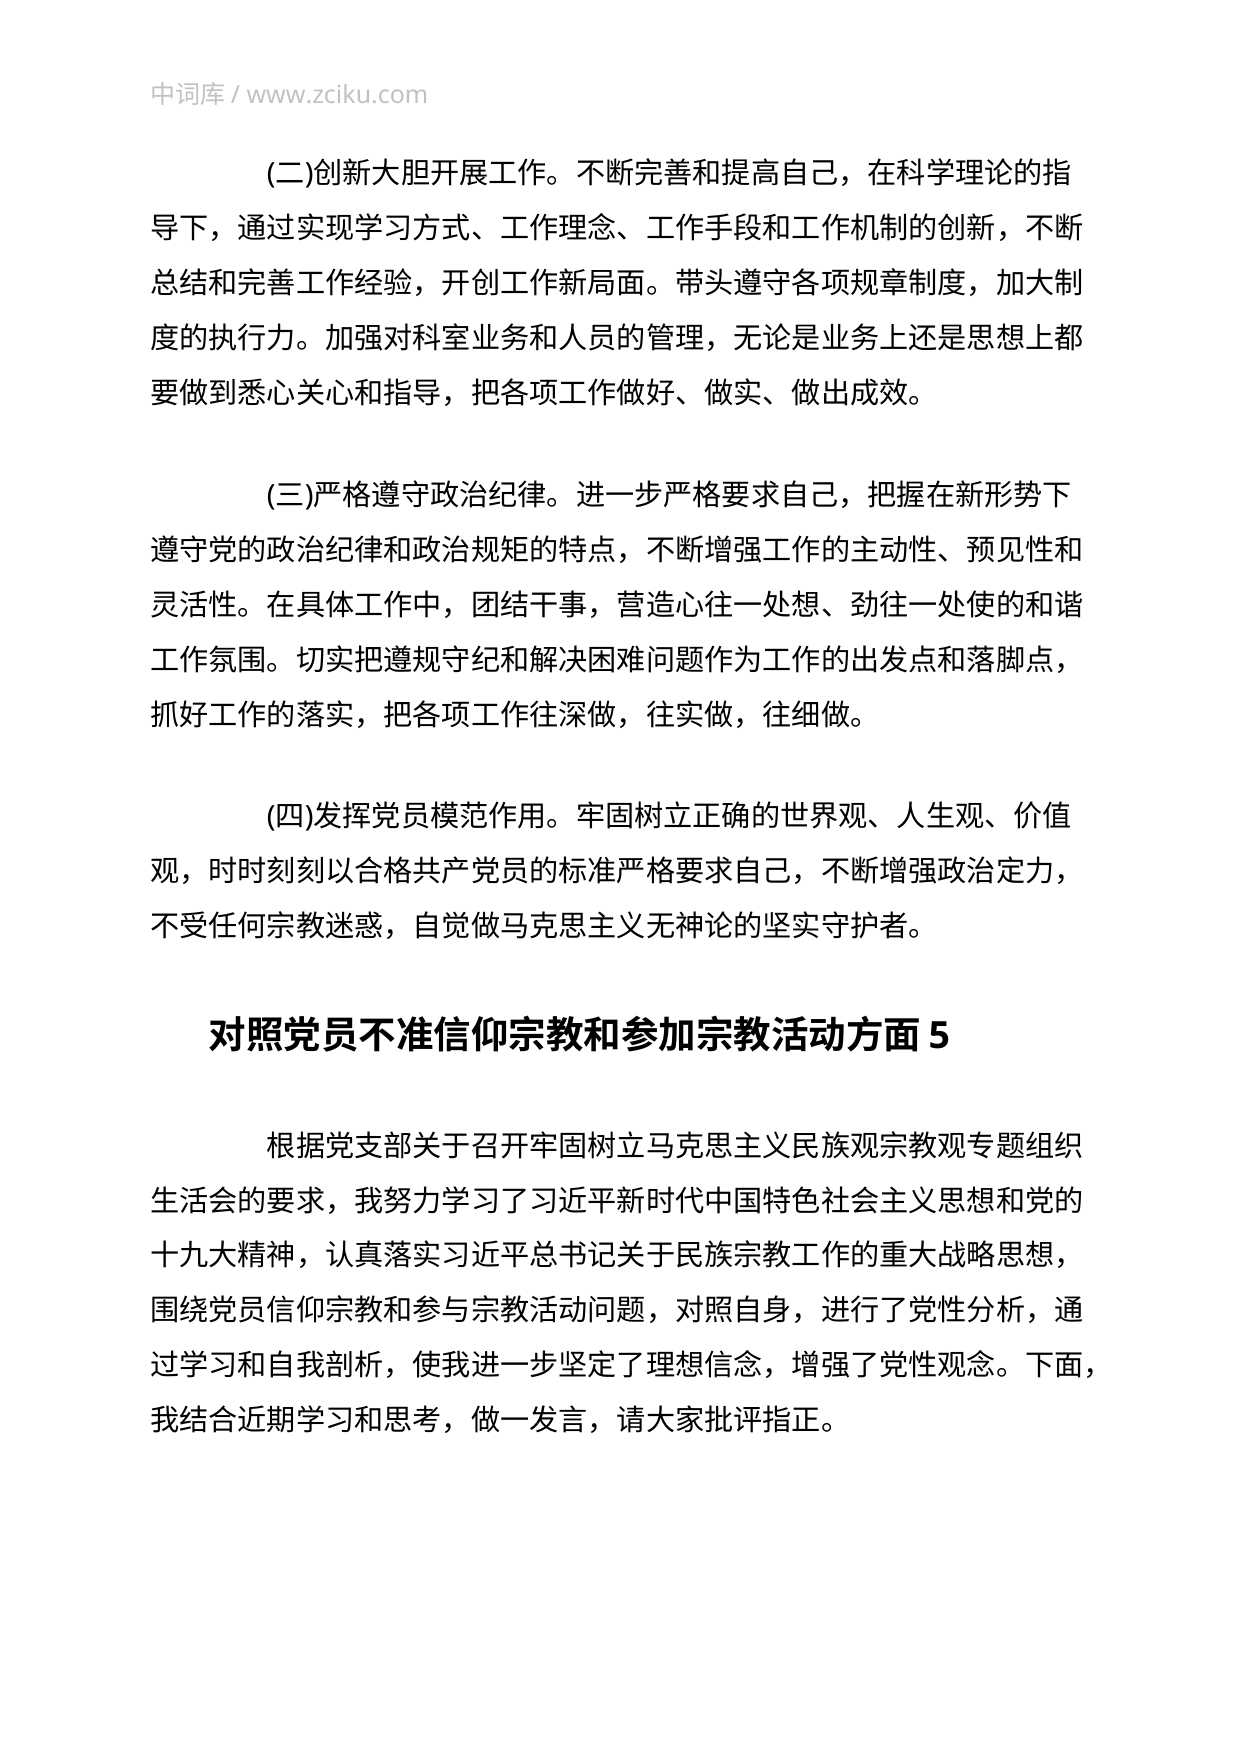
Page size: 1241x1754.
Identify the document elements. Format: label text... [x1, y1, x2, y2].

text (二)创新大胆开展工作。不断完善和提高自己，在科学理论的指导下，通过实现学习方式、工作理念、工作手段和工作机制的创新，不断总结和完善工作经验，开创工作新局面。带头遵守各项规章制度，加大制度的执行力。加强对科室业务和人员的管理，无论是业务上还是思想上都要做到悉心关心和指导，把各项工作做好、做实、做出成效。 [150, 150, 1090, 412]
text 根据党支部关于召开牢固树立马克思主义民族观宗教观专题组织生活会的要求，我努力学习了习近平新时代中国特色社会主义思想和党的十九大精神，认真落实习近平总书记关于民族宗教工作的重大战略思想，围绕党员信仰宗教和参与宗教活动问题，对照自身，进行了党性分析，通过学习和自我剖析，使我进一步坚定了理想信念，增强了党性观念。下面，我结合近期学习和思考，做一发言，请大家批评指正。 [150, 1122, 1090, 1439]
text (四)发挥党员模范作用。牢固树立正确的世界观、人生观、价值观，时时刻刻以合格共产党员的标准严格要求自己，不断增强政治定力，不受任何宗教迷惑，自觉做马克思主义无神论的坚实守护者。 [150, 793, 1090, 945]
text 对照党员不准信仰宗教和参加宗教活动方面5 [150, 1004, 1090, 1059]
text (三)严格遵守政治纪律。进一步严格要求自己，把握在新形势下遵守党的政治纪律和政治规矩的特点，不断增强工作的主动性、预见性和灵活性。在具体工作中，团结干事，营造心往一处想、劲往一处使的和谐工作氛围。切实把遵规守纪和解决困难问题作为工作的出发点和落脚点，抓好工作的落实，把各项工作往深做，往实做，往细做。 [150, 471, 1090, 733]
